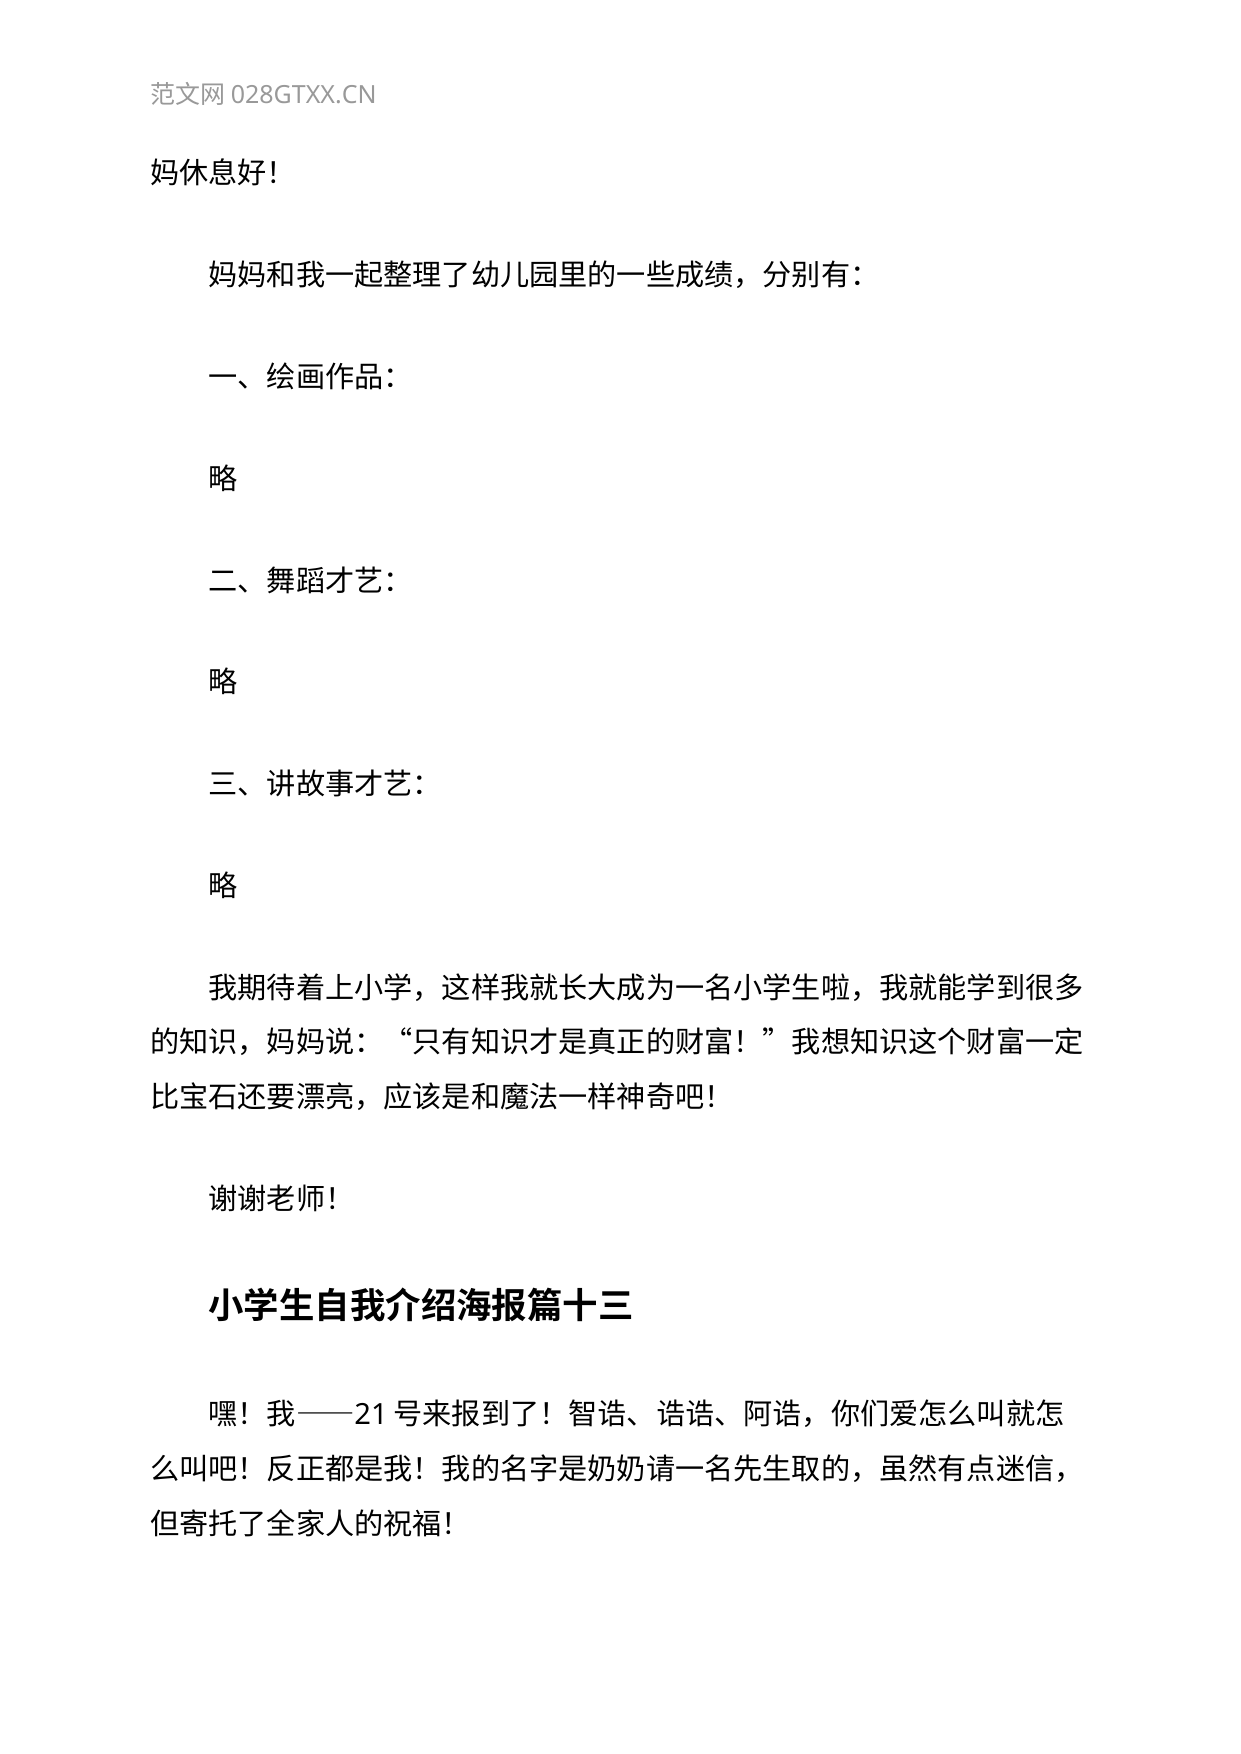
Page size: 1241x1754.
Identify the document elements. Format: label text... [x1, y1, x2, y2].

text 妈妈和我一起整理了幼儿园里的一些成绩，分别有： [150, 252, 1090, 294]
text 我期待着上小学，这样我就长大成为一名小学生啦，我就能学到很多的知识，妈妈说：“只有知识才是真正的财富！”我想知识这个财富一定比宝石还要漂亮，应该是和魔法一样神奇吧！ [150, 964, 1090, 1116]
text 略 [150, 455, 1090, 498]
text 嘿！我——21号来报到了！智诰、诰诰、阿诰，你们爱怎么叫就怎么叫吧！反正都是我！我的名字是奶奶请一名先生取的，虽然有点迷信，但寄托了全家人的祝福！ [150, 1391, 1090, 1543]
text 小学生自我介绍海报篇十三 [150, 1277, 1090, 1329]
text 二、舞蹈才艺： [150, 557, 1090, 599]
text 谢谢老师！ [150, 1176, 1090, 1218]
text 一、绘画作品： [150, 353, 1090, 396]
text 略 [150, 659, 1090, 701]
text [150, 150, 1090, 192]
text 三、讲故事才艺： [150, 761, 1090, 803]
text 略 [150, 862, 1090, 905]
